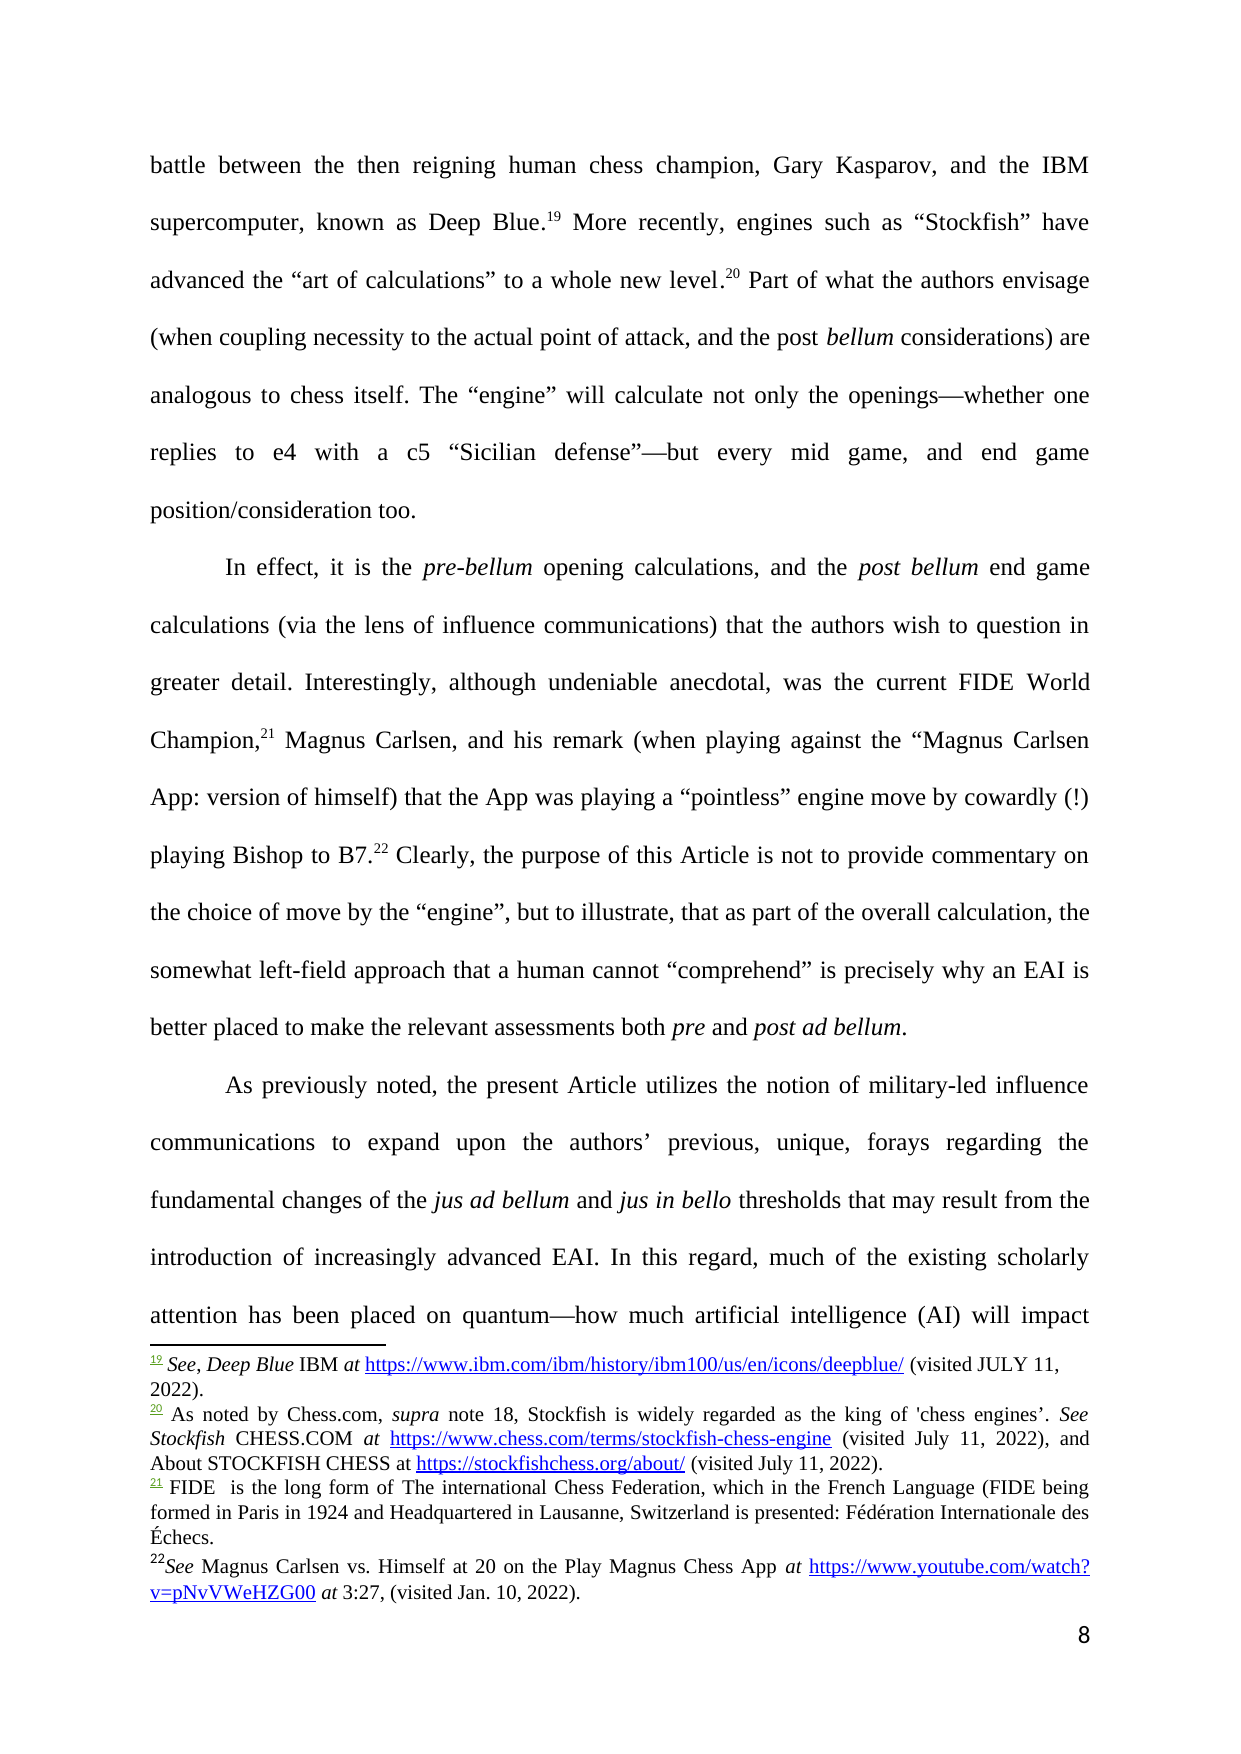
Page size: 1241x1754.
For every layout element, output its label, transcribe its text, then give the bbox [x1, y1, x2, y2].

text Perhaps a useful illustration regarding the authors’ proposed approach are the inherent similarities both practical (and conceptual) with the one thousand, five-hundred-year-old game of chess. Initial advances in chess technology (perhaps most familiar to the reader) will be the advent of computer “participants” as evidenced by the mid-nineties infamous battle between the then reigning human chess champion, Gary Kasparov, and the IBM supercomputer, known as Deep Blue. More recently, engines such as “Stockfish” have advanced the “art of calculations” to a whole new level. Part of what the authors envisage (when coupling necessity to the actual point of attack, and the post bellum considerations) are analogous to chess itself. The “engine” will calculate not only the openings—whether one replies to e4 with a c5 “Sicilian defense”—but every mid game, and end game position/consideration too. [150, 150, 1090, 524]
text In effect, it is the pre-bellum opening calculations, and the post bellum end game calculations (via the lens of influence communications) that the authors wish to question in greater detail. Interestingly, although undeniable anecdotal, was the current FIDE World Champion, Magnus Carlsen, and his remark (when playing against the “Magnus Carlsen App: version of himself Clearly, the purpose of this Article is not to provide commentary on the choice of move by the “engine”, but to illustrate, that as part of the overall calculation, the somewhat left-field approach that a human cannot “comprehend” is precisely why an EAI is better placed to make the relevant assessments both pre and post ad bellum. [150, 552, 1090, 1041]
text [150, 1070, 1090, 1329]
